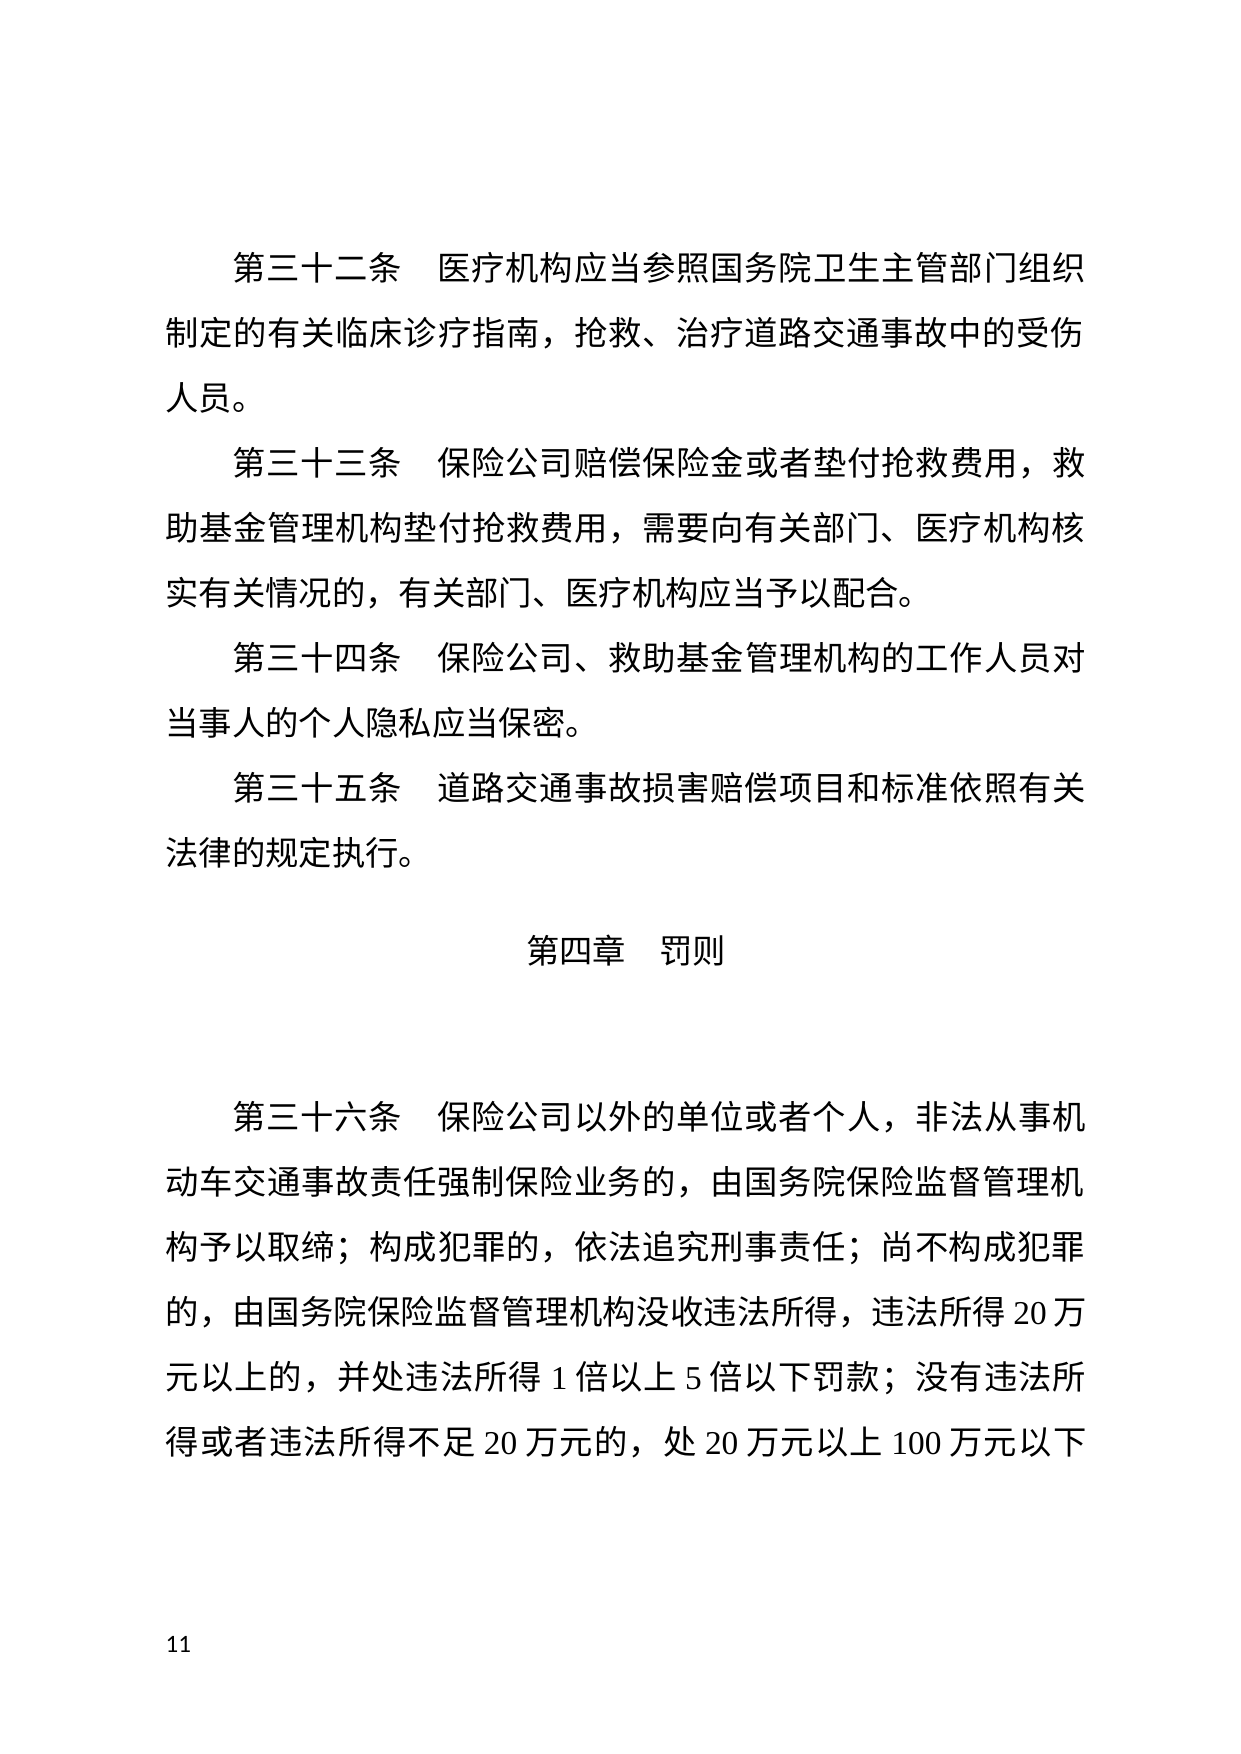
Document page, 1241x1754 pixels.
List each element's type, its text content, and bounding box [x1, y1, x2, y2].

text 第三十五条 道路交通事故损害赔偿项目和标准依照有关法律的规定执行。 [165, 753, 1087, 883]
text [165, 1082, 1087, 1472]
text 第三十三条 保险公司赔偿保险金或者垫付抢救费用，救助基金管理机构垫付抢救费用，需要向有关部门、医疗机构核实有关情况的，有关部门、医疗机构应当予以配合。 [165, 428, 1087, 623]
text 第三十四条 保险公司、救助基金管理机构的工作人员对当事人的个人隐私应当保密。 [165, 623, 1087, 753]
subtitle 第四章 罚则 [165, 916, 1087, 981]
text 第三十二条 医疗机构应当参照国务院卫生主管部门组织制定的有关临床诊疗指南，抢救、治疗道路交通事故中的受伤人员。 [165, 233, 1087, 428]
